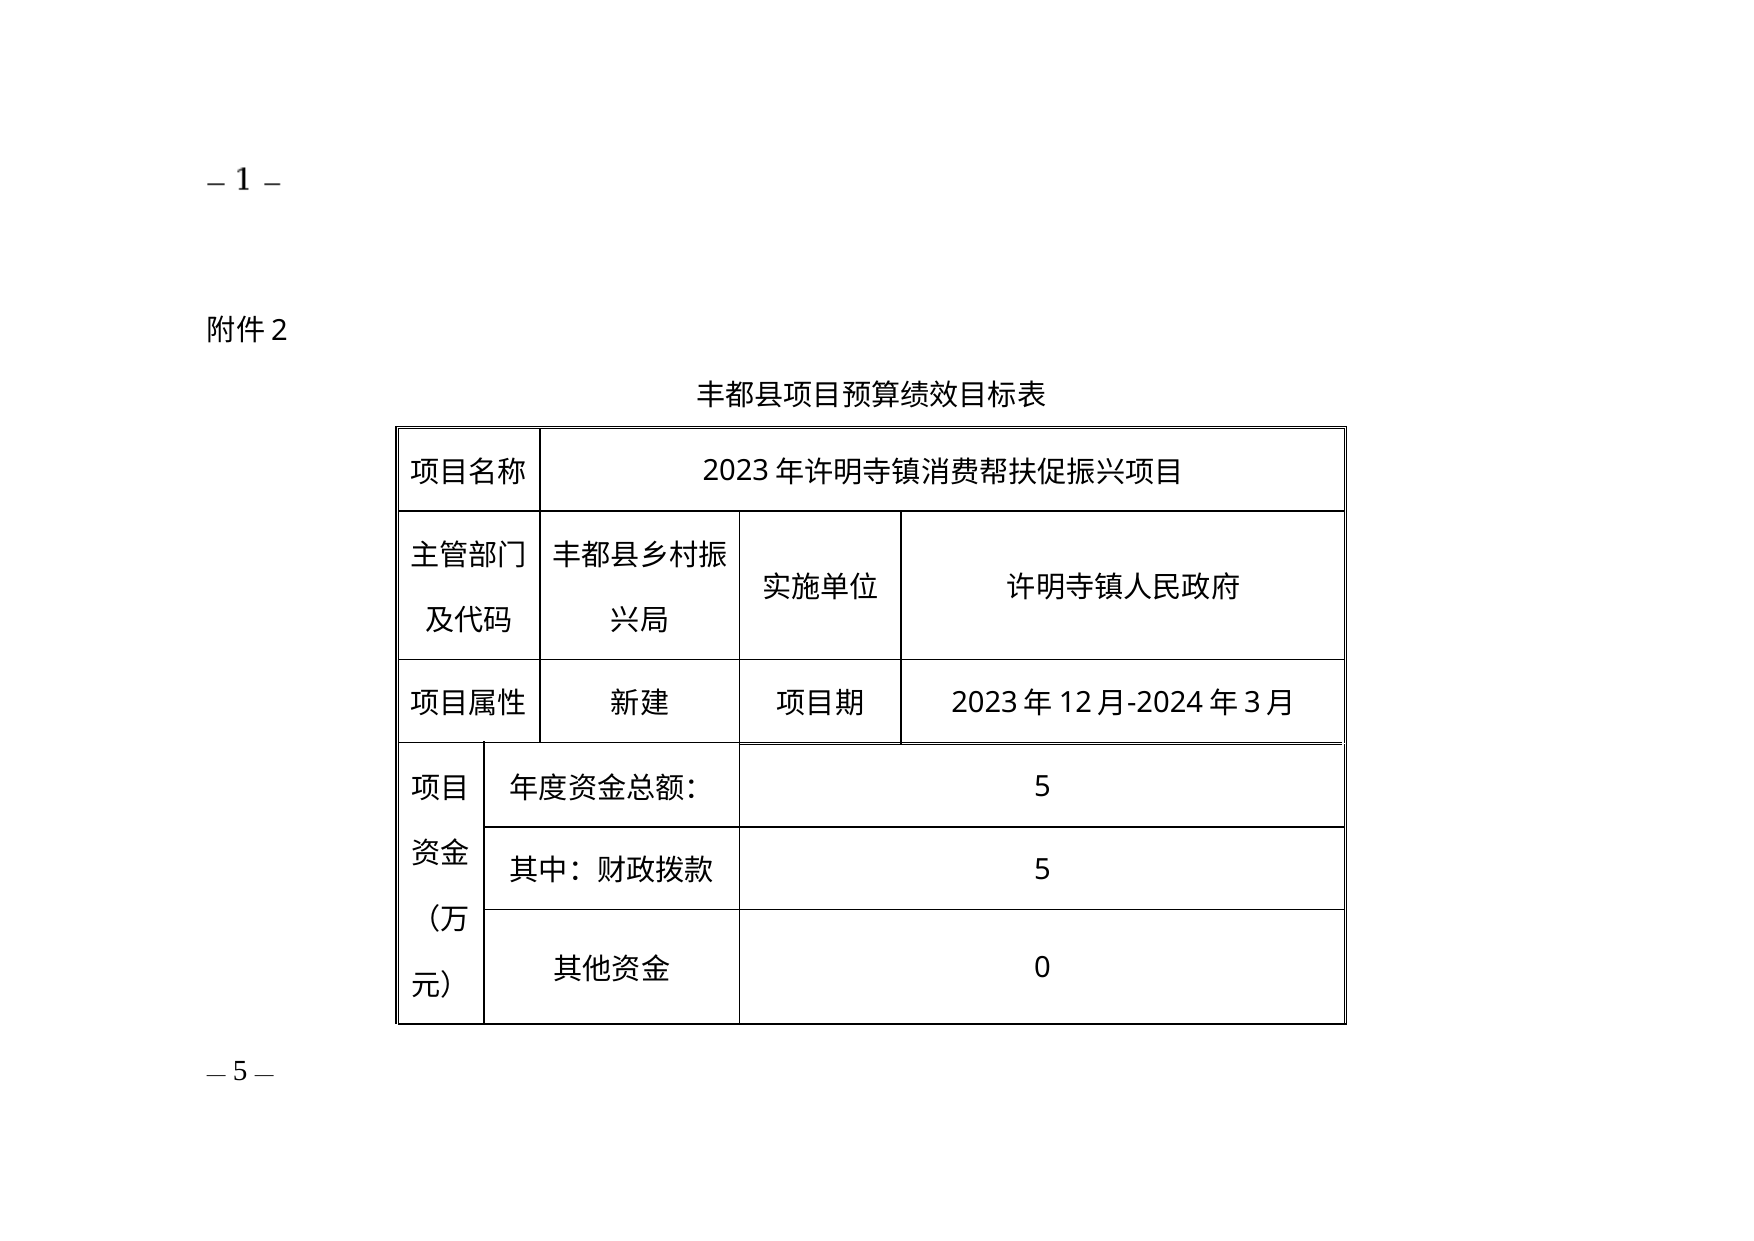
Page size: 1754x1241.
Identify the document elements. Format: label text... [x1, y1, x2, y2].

table_cell 0 [740, 910, 1344, 1023]
table_cell 丰都县乡村振兴局 [541, 512, 739, 659]
table_cell 5 [740, 828, 1344, 909]
table_header 2023年许明寺镇消费帮扶促振兴项目 [541, 429, 1344, 510]
table_cell 5 [740, 741, 1344, 826]
table_header 项目名称 [399, 429, 539, 510]
table_cell 许明寺镇人民政府 [902, 512, 1344, 659]
table_cell 主管部门及代码 [399, 512, 539, 659]
table_cell 其中：财政拨款 [485, 828, 739, 909]
table_cell 项目资金 （万元） [399, 743, 483, 1023]
table_cell 其他资金 [485, 910, 739, 1023]
table_cell 实施单位 [740, 512, 900, 659]
text 附件2 [207, 294, 1535, 360]
table_cell 年度资金总额： [485, 743, 739, 826]
table_cell 项目属性 [399, 660, 539, 741]
table_cell 项目期 [740, 660, 900, 741]
picture [206, 163, 282, 198]
text 丰都县项目预算绩效目标表 [207, 360, 1535, 426]
table_cell 2023年12月-2024年3月 [902, 660, 1344, 741]
table_cell 新建 [541, 660, 739, 741]
